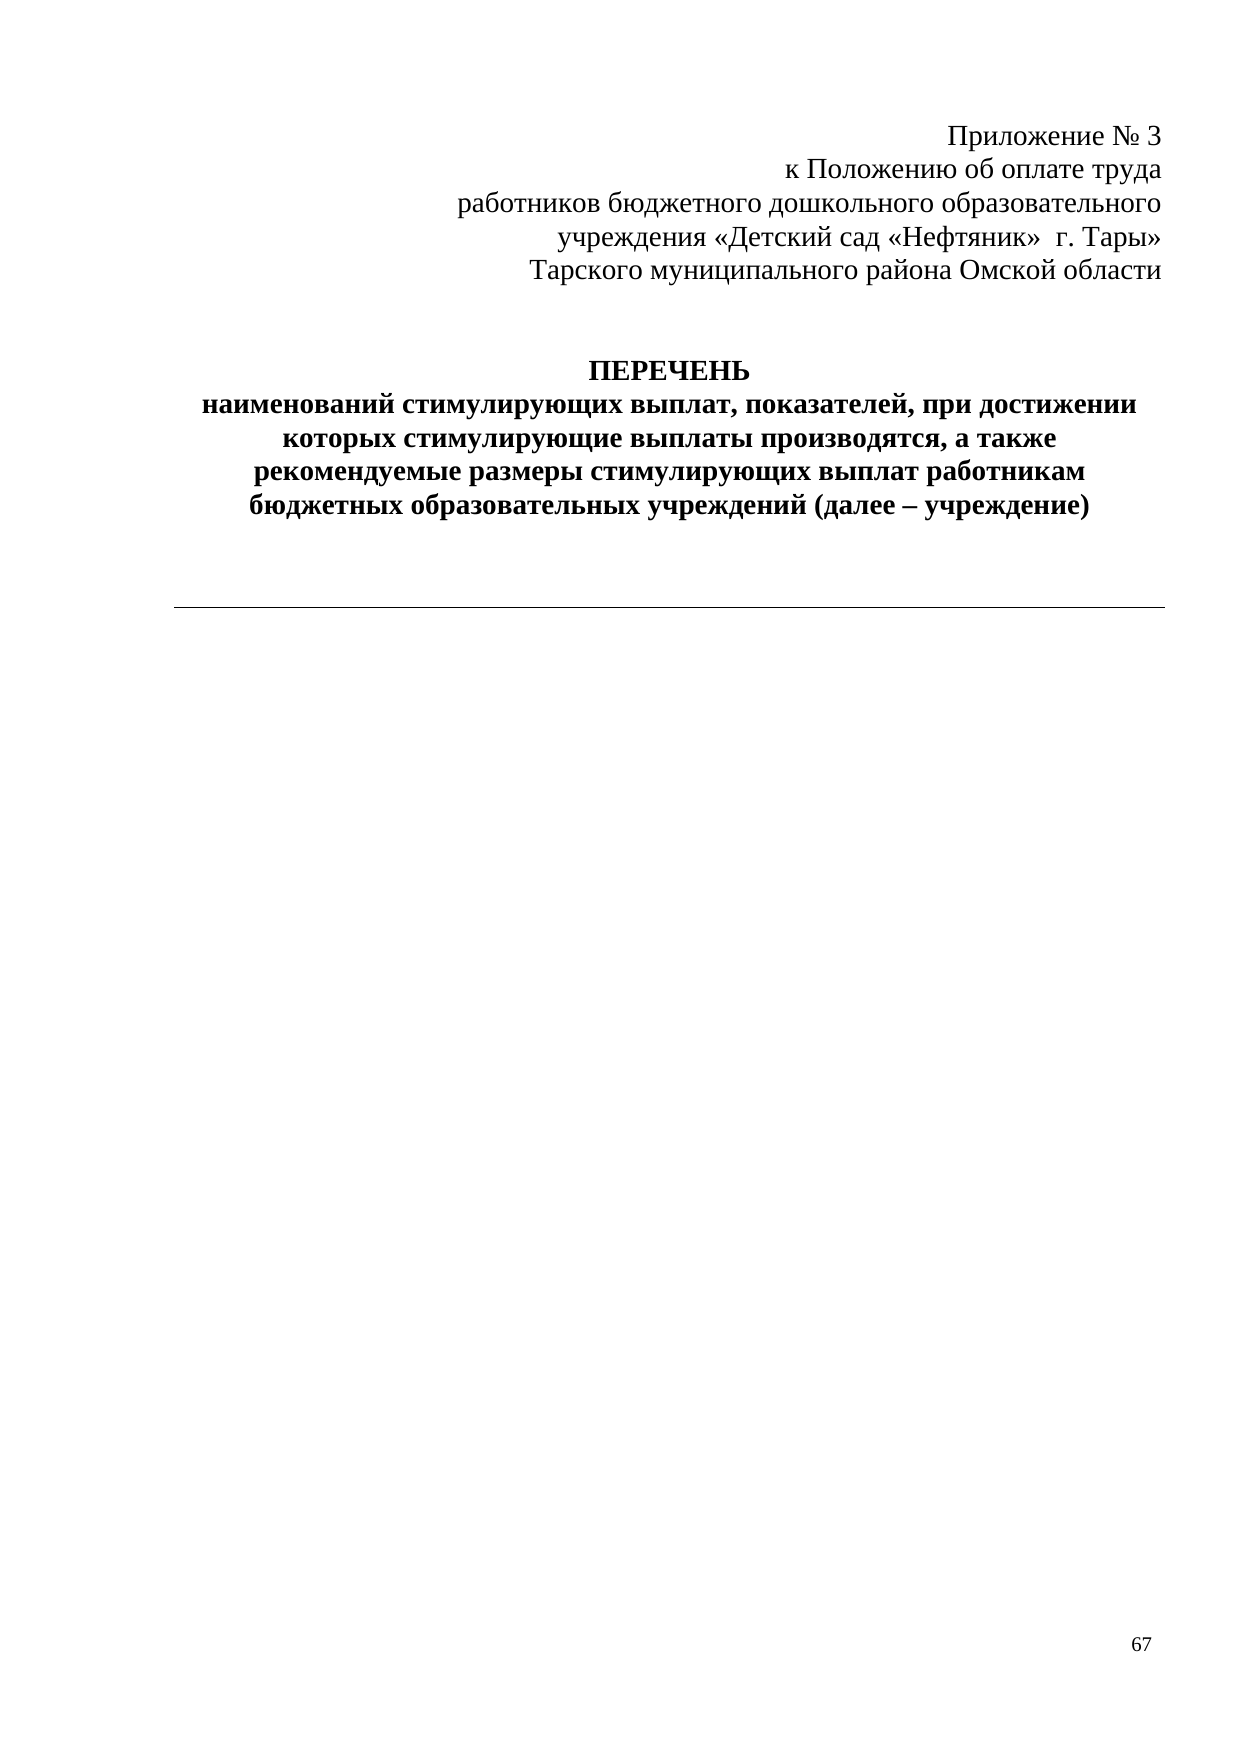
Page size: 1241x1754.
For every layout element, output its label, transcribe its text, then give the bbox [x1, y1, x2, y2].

table_header Приложение № 3 к Положению об оплате труда работников бюджетного дошкольного образовательного учреждения «Детский сад «Нефтяник» г. Тары» Тарского муниципального района Омской области ПЕРЕЧЕНЬ наименований стимулирующих выплат, показателей, при достижении которых стимулирующие выплаты производятся, а также рекомендуемые размеры стимулирующих выплат работникам бюджетных образовательных учреждений (далее – учреждение) [174, 118, 1164, 607]
